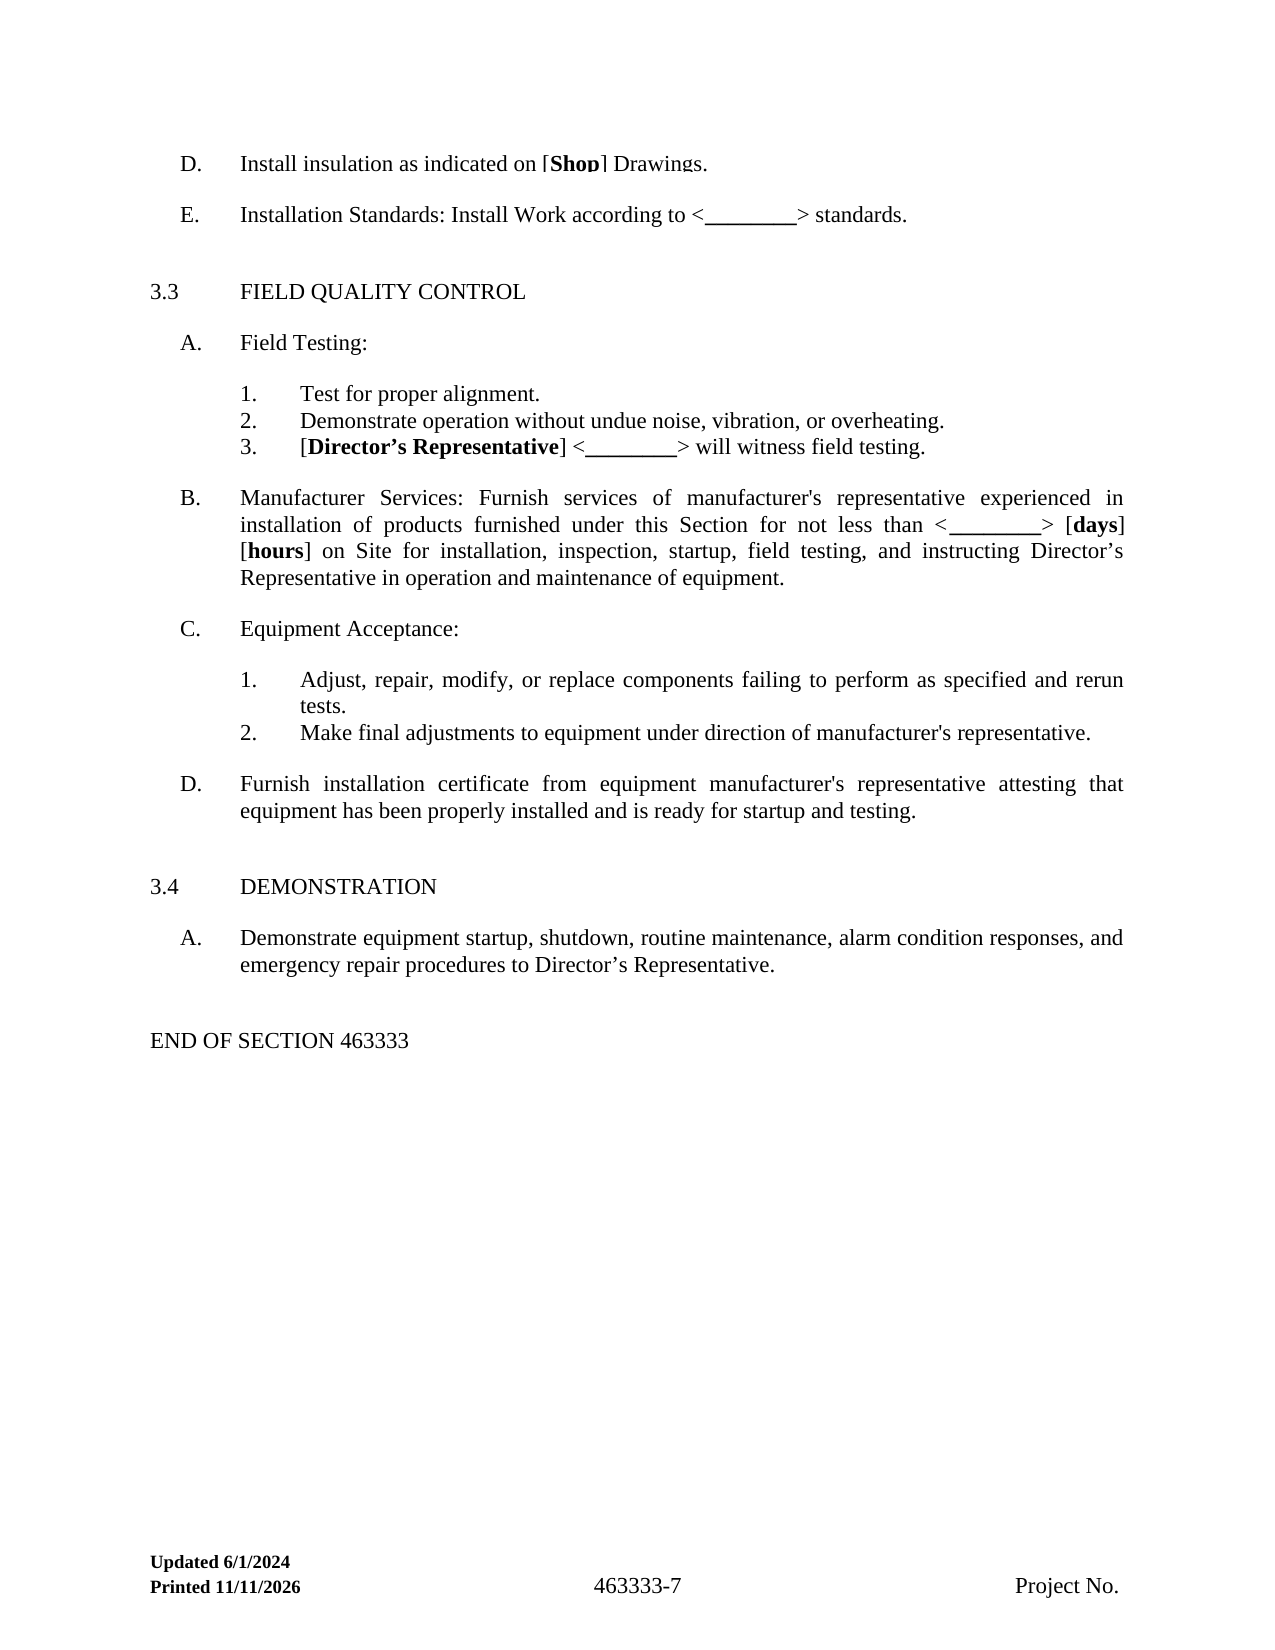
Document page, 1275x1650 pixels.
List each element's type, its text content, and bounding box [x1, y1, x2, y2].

text Furnish installation certificate from equipment manufacturer's representative attesting that equipment has been properly installed and is ready for startup and testing. [180, 770, 1125, 823]
text DEMONSTRATION [150, 873, 1125, 899]
text Test for proper alignment. [240, 380, 1125, 407]
text [Director’s Representative] <________> will witness field testing. [240, 433, 1125, 459]
text Manufacturer Services: Furnish services of manufacturer's representative experienced in installation of products furnished under this Section for not less than <________> [days] [hours] on Site for installation, inspection, startup, field testing, and instructing Director’s Representative in operation and maintenance of equipment. [180, 484, 1125, 590]
text Installation Standards: Install Work according to <________> standards. [180, 201, 1125, 228]
text Demonstrate operation without undue noise, vibration, or overheating. [240, 407, 1125, 433]
text Adjust, repair, modify, or replace components failing to perform as specified and rerun tests. [240, 666, 1125, 719]
text END OF SECTION 463333 [150, 1027, 1125, 1053]
text Field Testing: [180, 329, 1125, 355]
text Make final adjustments to equipment under direction of manufacturer's representative. [240, 719, 1125, 745]
text Install insulation as indicated on [Shop] Drawings. [180, 150, 1125, 172]
text FIELD QUALITY CONTROL [150, 278, 1125, 304]
text Demonstrate equipment startup, shutdown, routine maintenance, alarm condition responses, and emergency repair procedures to Director’s Representative. [180, 924, 1125, 977]
text Equipment Acceptance: [180, 615, 1125, 641]
